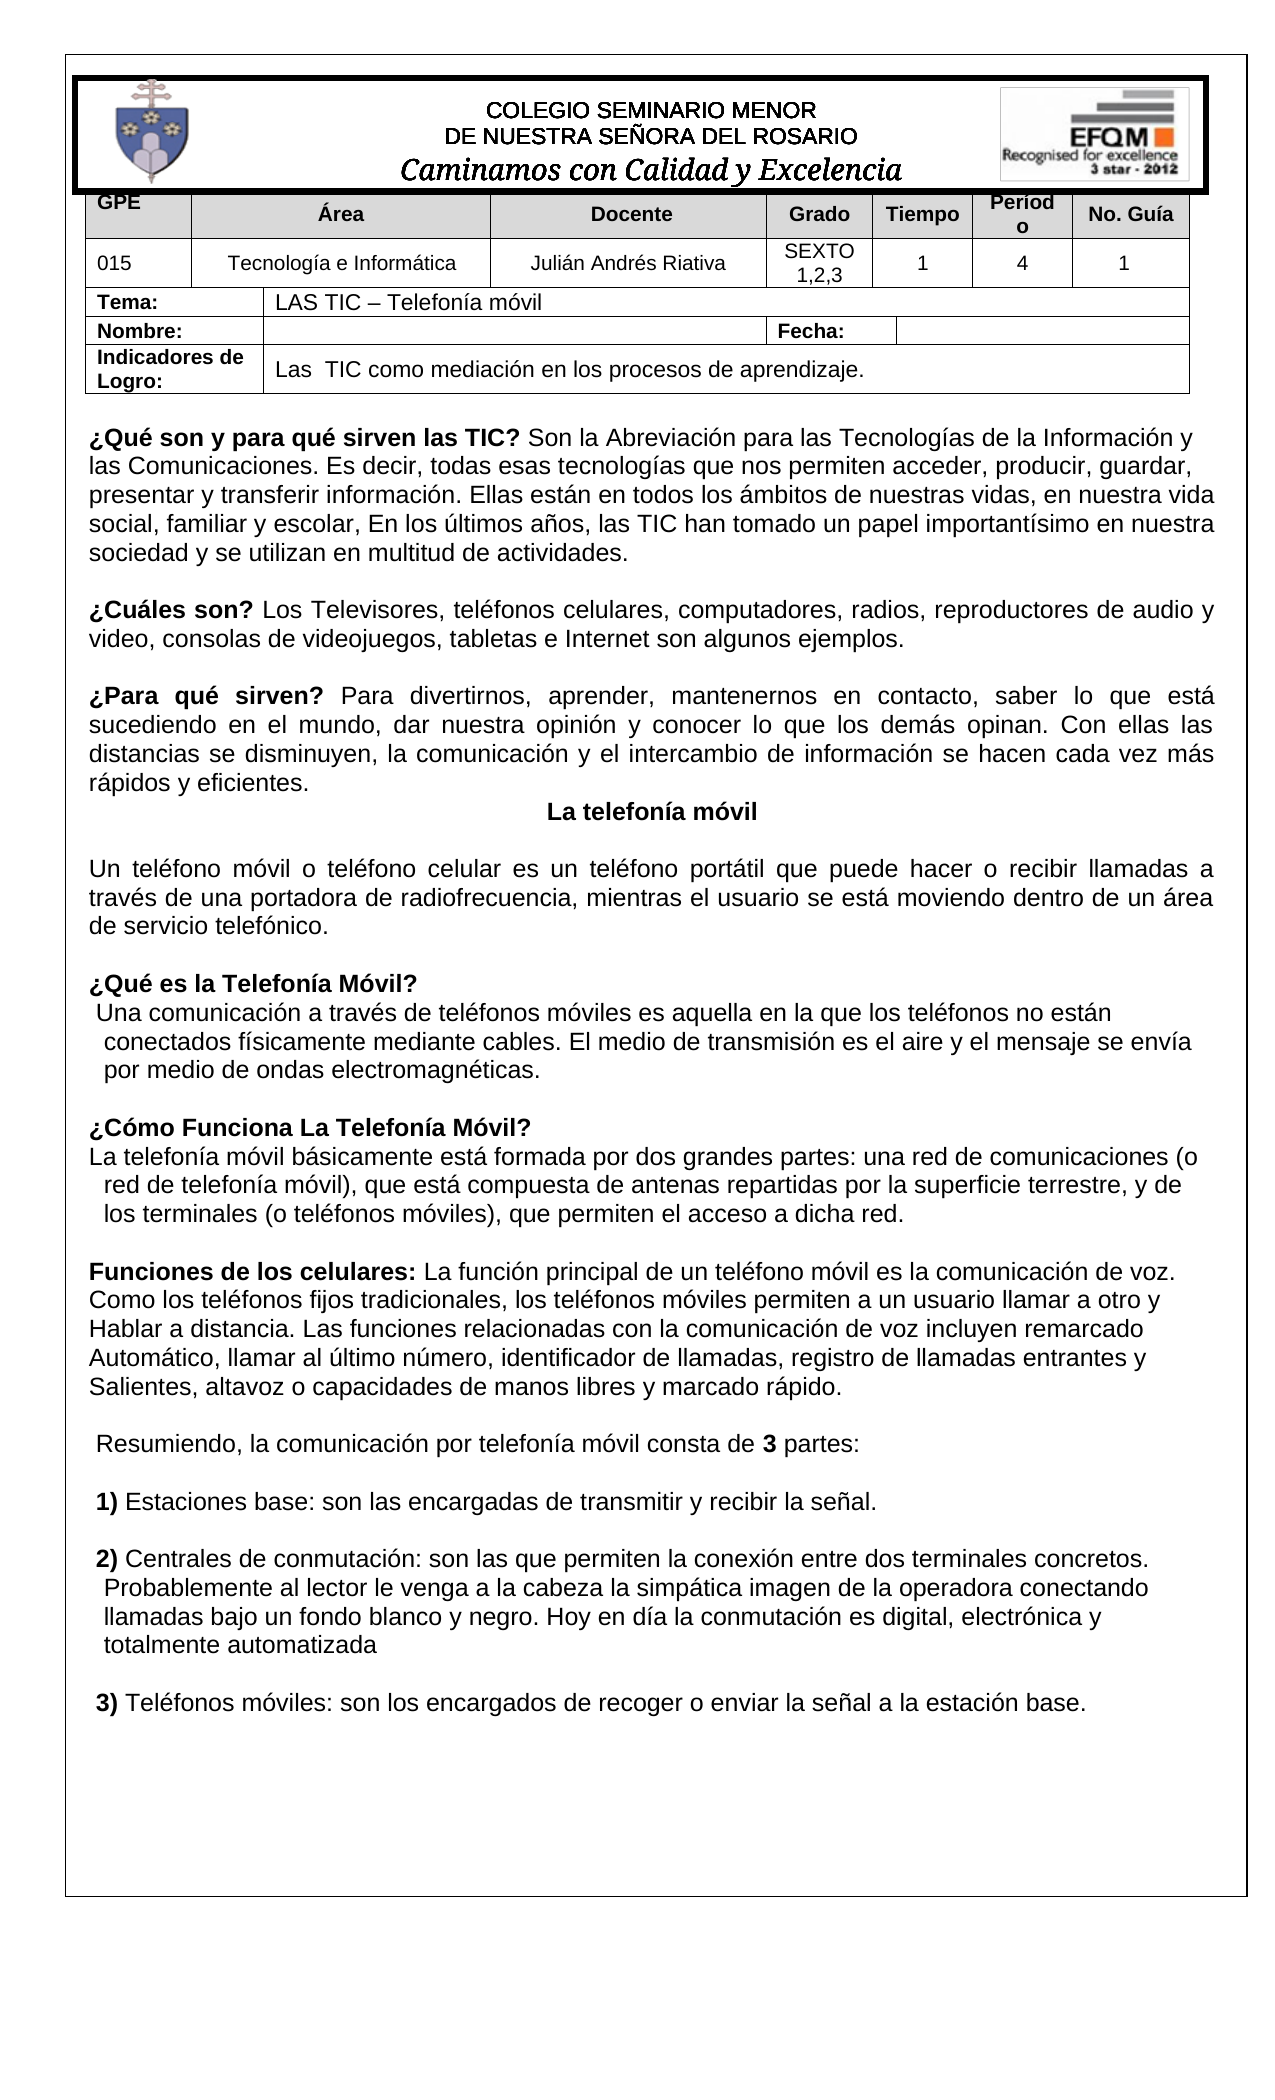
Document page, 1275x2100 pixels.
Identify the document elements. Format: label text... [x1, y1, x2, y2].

text Una comunicación a través de teléfonos móviles es aquella en la que los teléfonos no están conectados físicamente mediante cables. El medio de transmisión es el aire y el mensaje se envía por medio de ondas electromagnéticas. [89, 998, 1216, 1084]
text Funciones de los celulares: La función principal de un teléfono móvil es la comunicación de voz. [89, 1256, 1216, 1285]
table_cell 1 [1073, 239, 1189, 287]
text ¿Qué son y para qué sirven las TIC? Son la Abreviación para las Tecnologías de la Información y las Comunicaciones. Es decir, todas esas tecnologías que nos permiten acceder, producir, guardar, presentar y transferir información. Ellas están en todos los ámbitos de nuestras vidas, en nuestra vida social, familiar y escolar, En los últimos años, las TIC han tomado un papel importantísimo en nuestra sociedad y se utilizan en multitud de actividades. [89, 423, 1216, 566]
table_cell Las TIC como mediación en los procesos de aprendizaje. [264, 345, 1189, 393]
text Un teléfono móvil o teléfono celular es un teléfono portátil que puede hacer o recibir llamadas a través de una portadora de radiofrecuencia, mientras el usuario se está moviendo dentro de un área de servicio telefónico. [89, 854, 1216, 940]
table_header Docente [491, 195, 766, 238]
table_header Área [192, 195, 490, 238]
table_cell SEXTO 1,2,3 [767, 239, 872, 287]
table_cell 1 [873, 239, 972, 287]
table_cell [897, 317, 1189, 344]
picture [109, 79, 197, 184]
text ¿Cómo Funciona La Telefonía Móvil? [89, 1113, 1216, 1141]
text 1) Estaciones base: son las encargadas de transmitir y recibir la señal. [89, 1486, 1216, 1515]
text 2) Centrales de conmutación: son las que permiten la conexión entre dos terminales concretos. Probablemente al lector le venga a la cabeza la simpática imagen de la operadora conectando llamadas bajo un fondo blanco y negro. Hoy en día la conmutación es digital, electrónica y totalmente automatizada [89, 1544, 1216, 1659]
table_header Tiempo [873, 195, 972, 238]
table_cell LAS TIC – Telefonía móvil [264, 288, 1189, 316]
table_cell [264, 317, 766, 344]
table_cell Nombre: [86, 317, 263, 344]
table_cell Indicadores de Logro: [86, 345, 263, 393]
text ¿Cuáles son? Los Televisores, teléfonos celulares, computadores, radios, reproductores de audio y video, consolas de videojuegos, tabletas e Internet son algunos ejemplos. [89, 595, 1216, 653]
text 3) Teléfonos móviles: son los encargados de recoger o enviar la señal a la estación base. [89, 1688, 1216, 1716]
table_header Grado [767, 195, 872, 238]
table_cell Tecnología e Informática [192, 239, 490, 287]
text ¿Qué es la Telefonía Móvil? [89, 969, 1216, 998]
table_cell 015 [86, 239, 191, 287]
text ¿Para qué sirven? Para divertirnos, aprender, mantenernos en contacto, saber lo que está sucediendo en el mundo, dar nuestra opinión y conocer lo que los demás opinan. Con ellas las distancias se disminuyen, la comunicación y el intercambio de información se hacen cada vez más rápidos y eficientes. [89, 681, 1216, 796]
text Resumiendo, la comunicación por telefonía móvil consta de 3 partes: [89, 1429, 1216, 1458]
table_cell Fecha: [767, 317, 896, 344]
text Automático, llamar al último número, identificador de llamadas, registro de llamadas entrantes y [89, 1343, 1216, 1371]
table_header Período [973, 195, 1072, 238]
picture [998, 85, 1192, 184]
text Hablar a distancia. Las funciones relacionadas con la comunicación de voz incluyen remarcado [89, 1314, 1216, 1343]
table_cell Julián Andrés Riativa [491, 239, 766, 287]
table_cell Tema: [86, 288, 263, 316]
text La telefonía móvil básicamente está formada por dos grandes partes: una red de comunicaciones (o red de telefonía móvil), que está compuesta de antenas repartidas por la superficie terrestre, y de los terminales (o teléfonos móviles), que permiten el acceso a dicha red. [89, 1141, 1216, 1228]
text Como los teléfonos fijos tradicionales, los teléfonos móviles permiten a un usuario llamar a otro y [89, 1285, 1216, 1314]
text Salientes, altavoz o capacidades de manos libres y marcado rápido. [89, 1371, 1216, 1400]
table_header GPE [86, 195, 191, 238]
table_header No. Guía [1073, 195, 1189, 238]
table_cell 4 [973, 239, 1072, 287]
text La telefonía móvil [89, 796, 1216, 825]
